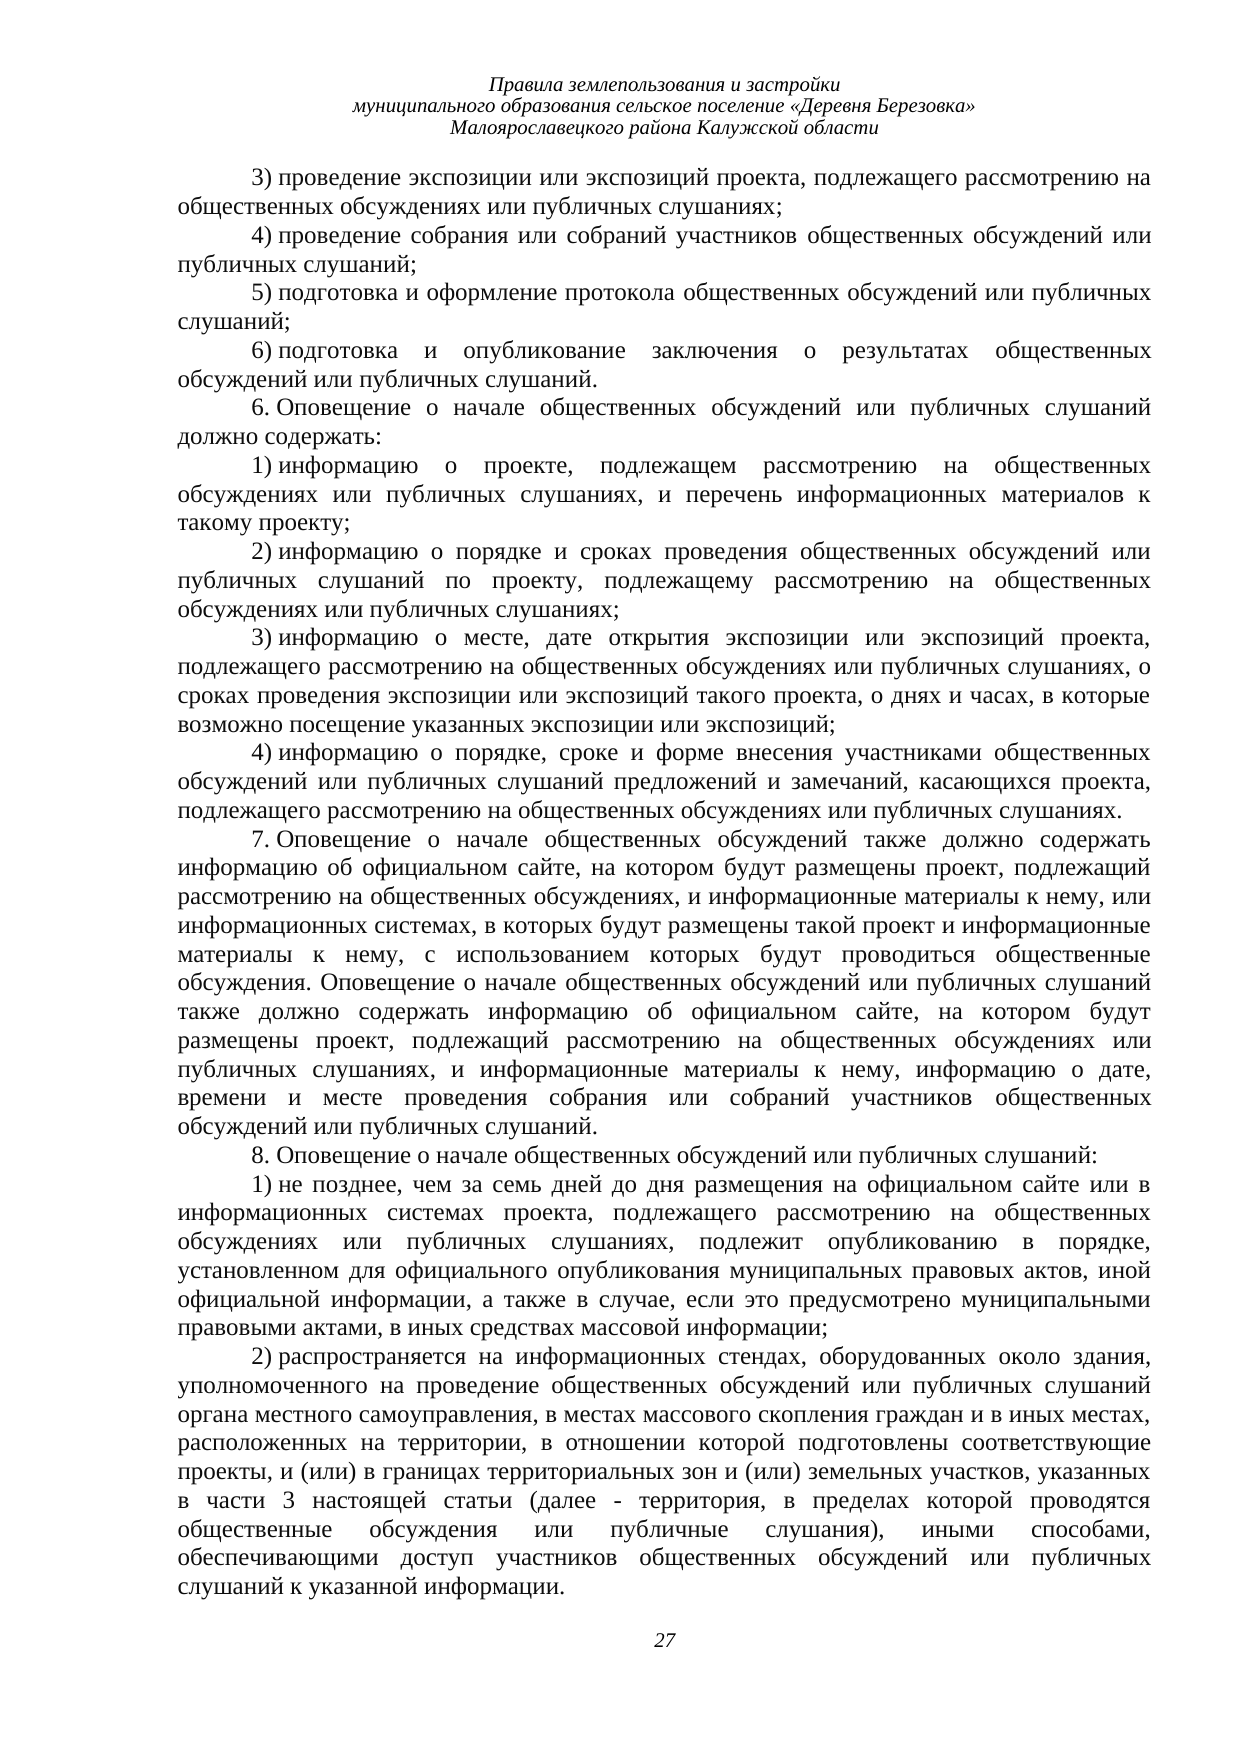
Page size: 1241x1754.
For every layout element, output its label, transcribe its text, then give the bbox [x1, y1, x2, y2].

text 6. Оповещение о начале общественных обсуждений или публичных слушаний должно содержать: [177, 392, 1152, 450]
text 1) информацию о проекте, подлежащем рассмотрению на общественных обсуждениях или публичных слушаниях, и перечень информационных материалов к такому проекту; [177, 450, 1152, 536]
text 8. Оповещение о начале общественных обсуждений или публичных слушаний: [177, 1140, 1152, 1169]
text 3) информацию о месте, дате открытия экспозиции или экспозиций проекта, подлежащего рассмотрению на общественных обсуждениях или публичных слушаниях, о сроках проведения экспозиции или экспозиций такого проекта, о днях и часах, в которые возможно посещение указанных экспозиции или экспозиций; [177, 622, 1152, 737]
text 2) информацию о порядке и сроках проведения общественных обсуждений или публичных слушаний по проекту, подлежащему рассмотрению на общественных обсуждениях или публичных слушаниях; [177, 536, 1152, 622]
text 4) проведение собрания или собраний участников общественных обсуждений или публичных слушаний; [177, 220, 1152, 277]
text 5) подготовка и оформление протокола общественных обсуждений или публичных слушаний; [177, 277, 1152, 335]
text 1) не позднее, чем за семь дней до дня размещения на официальном сайте или в информационных системах проекта, подлежащего рассмотрению на общественных обсуждениях или публичных слушаниях, подлежит опубликованию в порядке, установленном для официального опубликования муниципальных правовых актов, иной официальной информации, а также в случае, если это предусмотрено муниципальными правовыми актами, в иных средствах массовой информации; [177, 1169, 1152, 1341]
text 7. Оповещение о начале общественных обсуждений также должно содержать информацию об официальном сайте, на котором будут размещены проект, подлежащий рассмотрению на общественных обсуждениях, и информационные материалы к нему, или информационных системах, в которых будут размещены такой проект и информационные материалы к нему, с использованием которых будут проводиться общественные обсуждения. Оповещение о начале общественных обсуждений или публичных слушаний также должно содержать информацию об официальном сайте, на котором будут размещены проект, подлежащий рассмотрению на общественных обсуждениях или публичных слушаниях, и информационные материалы к нему, информацию о дате, времени и месте проведения собрания или собраний участников общественных обсуждений или публичных слушаний. [177, 824, 1152, 1140]
text 2) распространяется на информационных стендах, оборудованных около здания, уполномоченного на проведение общественных обсуждений или публичных слушаний органа местного самоуправления, в местах массового скопления граждан и в иных местах, расположенных на территории, в отношении которой подготовлены соответствующие проекты, и (или) в границах территориальных зон и (или) земельных участков, указанных в части 3 настоящей статьи (далее - территория, в пределах которой проводятся общественные обсуждения или публичные слушания), иными способами, обеспечивающими доступ участников общественных обсуждений или публичных слушаний к указанной информации. [177, 1341, 1152, 1600]
text 4) информацию о порядке, сроке и форме внесения участниками общественных обсуждений или публичных слушаний предложений и замечаний, касающихся проекта, подлежащего рассмотрению на общественных обсуждениях или публичных слушаниях. [177, 737, 1152, 824]
text 6) подготовка и опубликование заключения о результатах общественных обсуждений или публичных слушаний. [177, 335, 1152, 392]
text 3) проведение экспозиции или экспозиций проекта, подлежащего рассмотрению на общественных обсуждениях или публичных слушаниях; [177, 162, 1152, 220]
